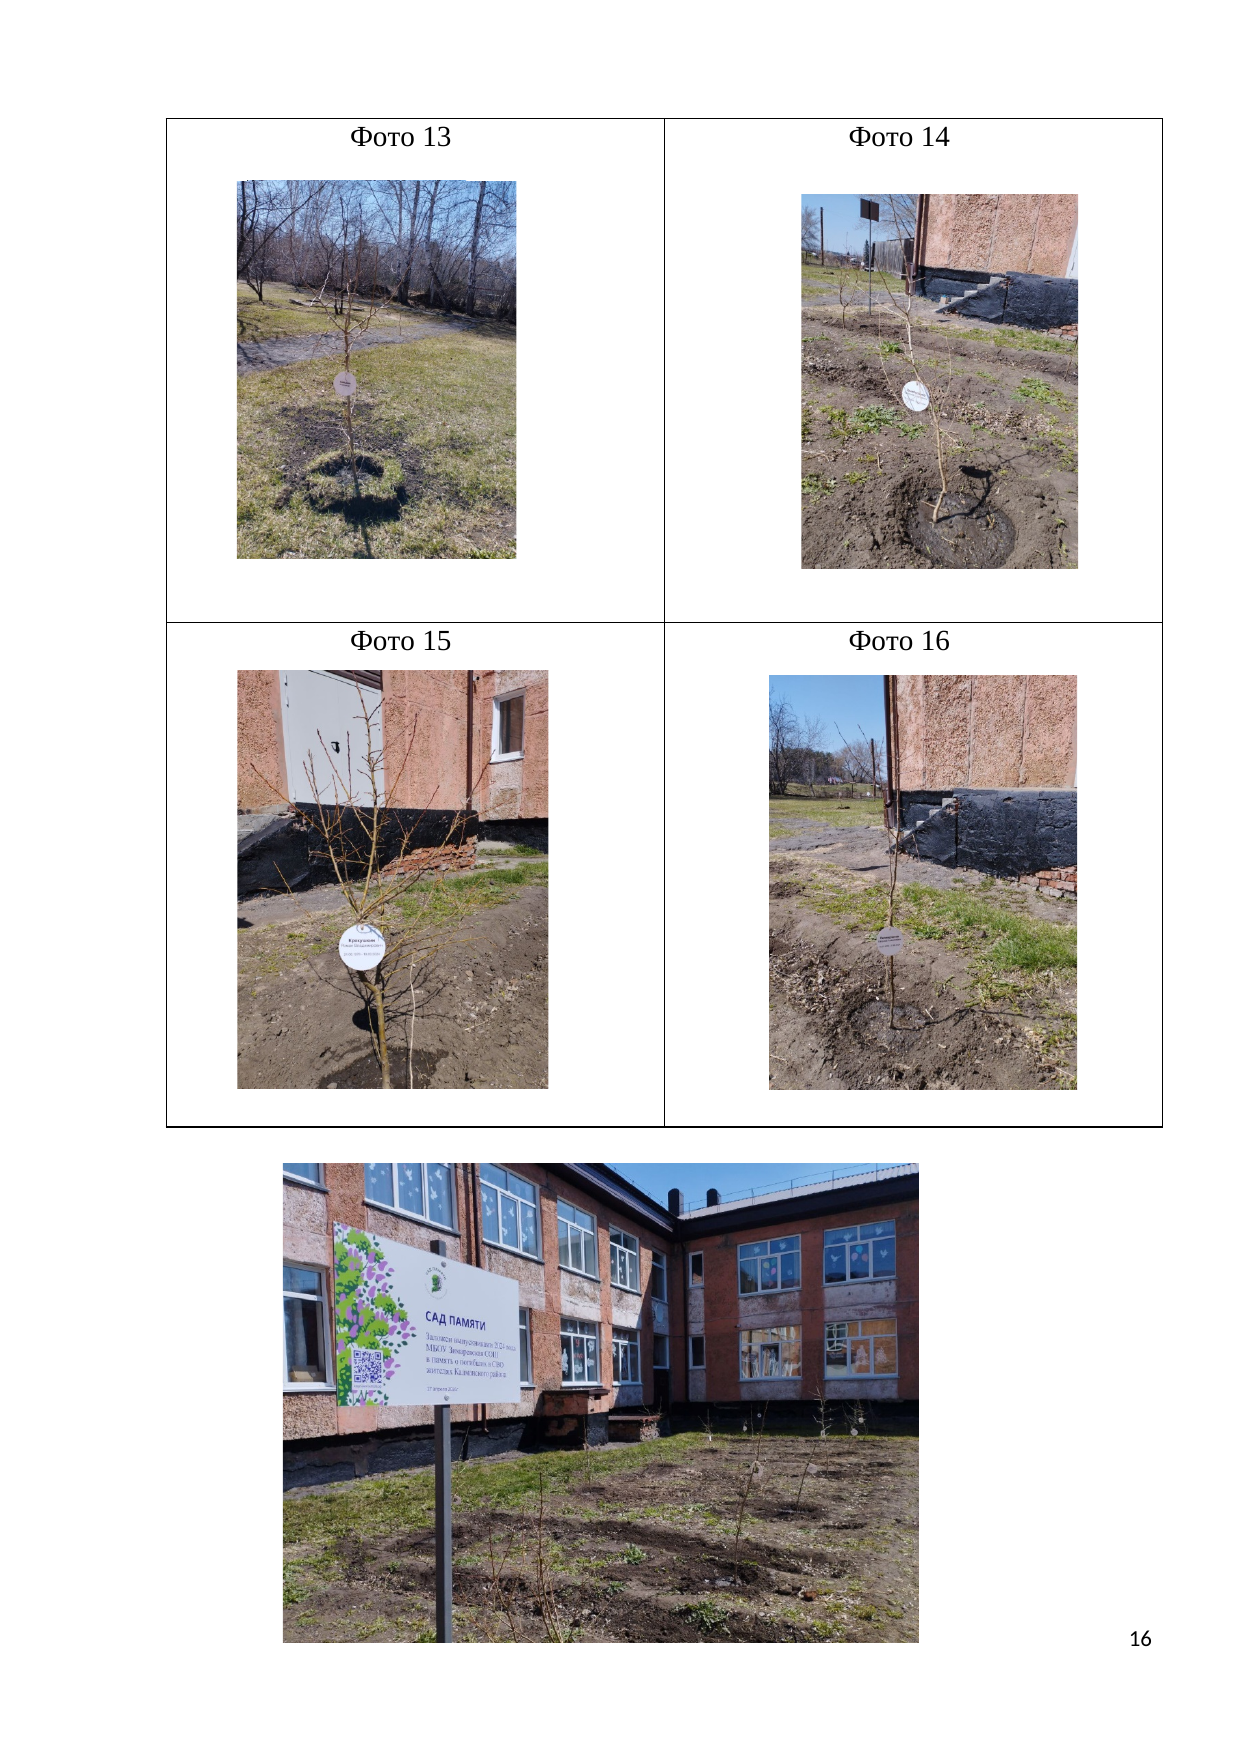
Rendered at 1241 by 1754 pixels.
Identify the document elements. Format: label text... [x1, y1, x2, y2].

picture [235, 181, 517, 556]
table_cell Фото 13 [167, 119, 664, 622]
picture [235, 670, 548, 1086]
table_cell Фото 14 [665, 119, 1162, 622]
picture [767, 675, 1077, 1087]
picture [800, 194, 1078, 567]
table_cell Фото 16 [665, 623, 1162, 1126]
table_cell Фото 15 [167, 623, 664, 1126]
picture [281, 1163, 919, 1642]
